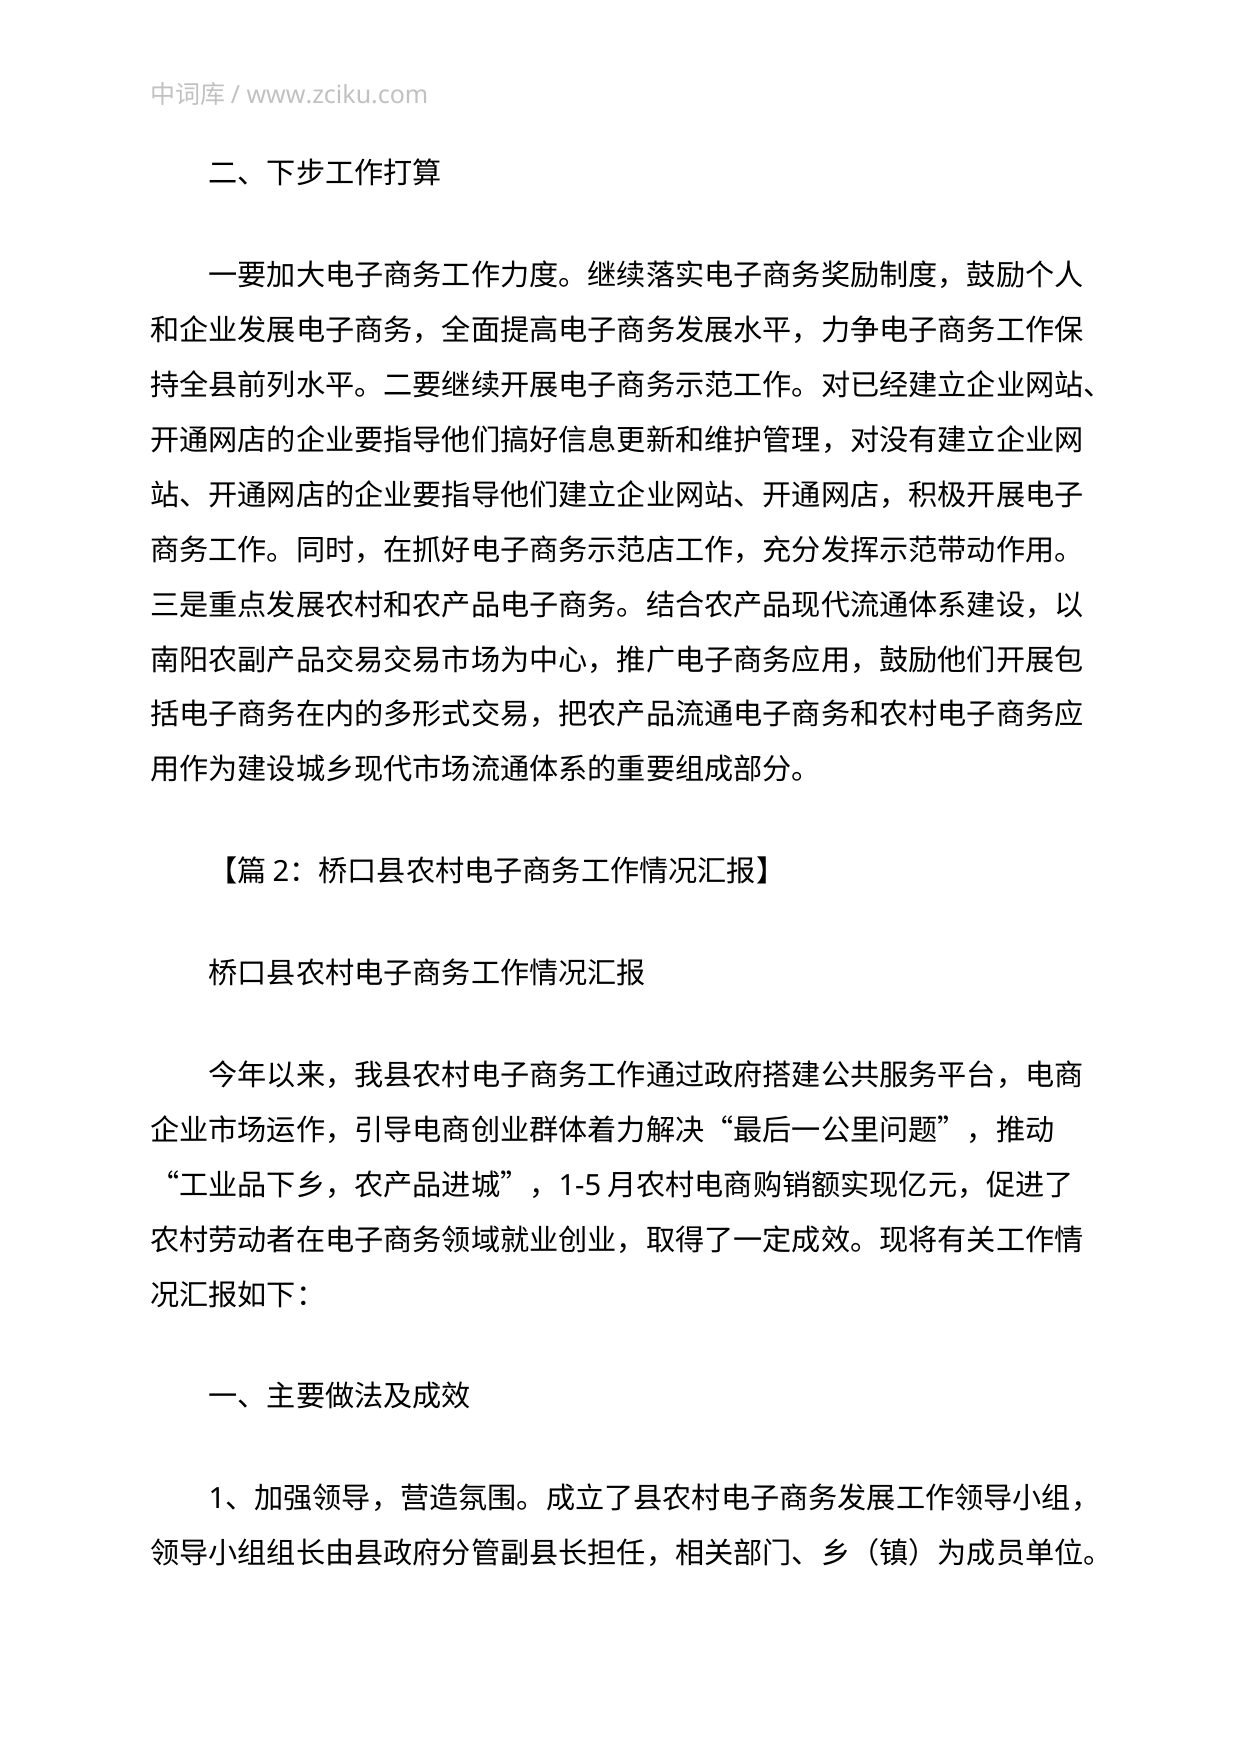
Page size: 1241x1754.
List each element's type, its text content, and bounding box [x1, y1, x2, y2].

text 【篇2：桥口县农村电子商务工作情况汇报】 [150, 848, 1090, 890]
text 桥口县农村电子商务工作情况汇报 [150, 949, 1090, 992]
text 一要加大电子商务工作力度。继续落实电子商务奖励制度，鼓励个人和企业发展电子商务，全面提高电子商务发展水平，力争电子商务工作保持全县前列水平。二要继续开展电子商务示范工作。对已经建立企业网站、开通网店的企业要指导他们搞好信息更新和维护管理，对没有建立企业网站、开通网店的企业要指导他们建立企业网站、开通网店，积极开展电子商务工作。同时，在抓好电子商务示范店工作，充分发挥示范带动作用。三是重点发展农村和农产品电子商务。结合农产品现代流通体系建设，以南阳农副产品交易交易市场为中心，推广电子商务应用，鼓励他们开展包括电子商务在内的多形式交易，把农产品流通电子商务和农村电子商务应用作为建设城乡现代市场流通体系的重要组成部分。 [150, 252, 1090, 788]
text 今年以来，我县农村电子商务工作通过政府搭建公共服务平台，电商企业市场运作，引导电商创业群体着力解决“最后一公里问题”，推动“工业品下乡，农产品进城”，1-5月农村电商购销额实现亿元，促进了农村劳动者在电子商务领域就业创业，取得了一定成效。现将有关工作情况汇报如下： [150, 1051, 1090, 1313]
text 一、主要做法及成效 [150, 1373, 1090, 1415]
text 二、下步工作打算 [150, 150, 1090, 192]
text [150, 1474, 1090, 1572]
